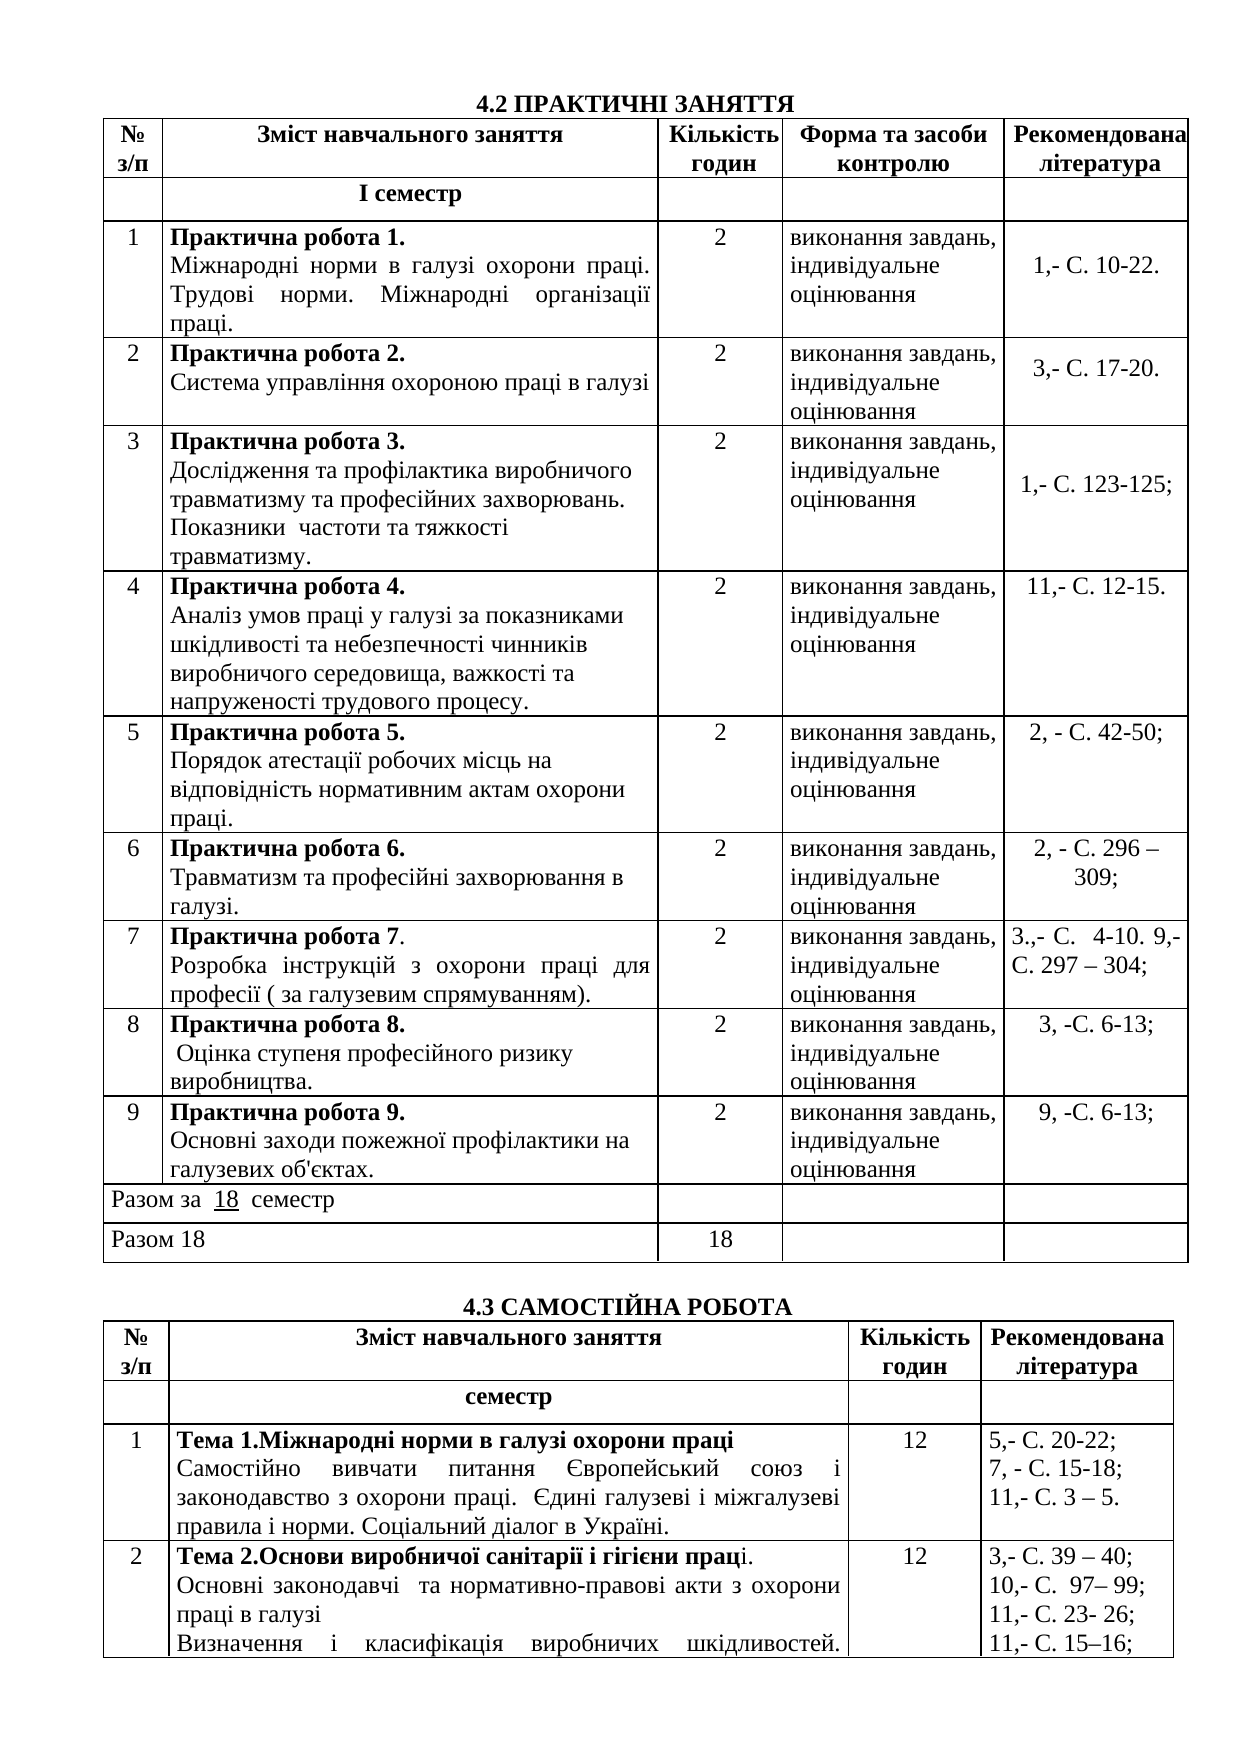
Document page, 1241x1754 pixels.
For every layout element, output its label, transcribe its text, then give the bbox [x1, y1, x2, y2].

table_cell 2 [659, 426, 782, 570]
table_cell виконання завдань, індивідуальне оцінювання [783, 426, 1003, 570]
table_header Кількість годин [849, 1322, 980, 1379]
table_cell 2 [659, 338, 782, 424]
table_cell 1 [104, 222, 162, 337]
table_cell 12 [849, 1425, 980, 1540]
table_cell 5,- С. 20-22; 7, - С. 15-18; 11,- С. 3 – 5. [982, 1425, 1173, 1540]
table_cell 2 [659, 717, 782, 832]
table_cell 2 [659, 1097, 782, 1183]
table_cell Практична робота 2. Система управління охороною праці в галузі [163, 338, 657, 424]
table_cell [982, 1381, 1173, 1423]
table_cell [1005, 1185, 1187, 1222]
table_header Форма та засоби контролю [783, 119, 1003, 176]
table_cell Практична робота 1. Міжнародні норми в галузі охорони праці. Трудові норми. Міжнародні організації праці. [163, 222, 657, 337]
table_cell 2 [659, 921, 782, 1007]
table_cell Практична робота 9. Основні заходи пожежної профілактики на галузевих об'єктах. [163, 1097, 657, 1183]
text 4.3 САМОСТІЙНА РОБОТА [89, 1292, 1167, 1320]
table_header Рекомендована література [1005, 119, 1187, 176]
table_cell 2, - С. 42-50; [1005, 717, 1187, 832]
table_cell виконання завдань, індивідуальне оцінювання [783, 338, 1003, 424]
table_cell 2 [659, 1009, 782, 1095]
table_cell Практична робота 7. Розробка інструкцій з охорони праці для професії ( за галузевим спрямуванням). [163, 921, 657, 1007]
table_cell Практична робота 4. Аналіз умов праці у галузі за показниками шкідливості та небезпечності чинників виробничого середовища, важкості та напруженості трудового процесу. [163, 572, 657, 715]
text 4.2 ПРАКТИЧНІ ЗАНЯТТЯ [89, 89, 1167, 117]
table_cell 3, -С. 6-13; [1005, 1009, 1187, 1095]
table_cell виконання завдань, індивідуальне оцінювання [783, 921, 1003, 1007]
table_cell Практична робота 5. Порядок атестації робочих місць на відповідність нормативним актам охорони праці. [163, 717, 657, 832]
table_cell 2 [659, 572, 782, 715]
table_header Рекомендована література [982, 1322, 1173, 1379]
table_cell 1 [104, 1425, 168, 1540]
table_header № з/п [104, 1322, 168, 1379]
table_cell 2 [659, 222, 782, 337]
table_cell Разом за 18 семестр [104, 1185, 657, 1222]
table_cell виконання завдань, індивідуальне оцінювання [783, 572, 1003, 715]
table_cell 2 [104, 1541, 168, 1656]
table_cell [104, 178, 162, 220]
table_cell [982, 1541, 1173, 1656]
table_cell Тема 1.Міжнародні норми в галузі охорони праці Самостійно вивчати питання Європейський союз і законодавство з охорони праці. Єдині галузеві і міжгалузеві правила і норми. Соціальний діалог в Україні. [170, 1425, 848, 1540]
table_cell 7 [104, 921, 162, 1007]
table_header № з/п [104, 119, 162, 176]
table_cell I семестр [163, 178, 657, 220]
table_header Кількість годин [659, 119, 782, 176]
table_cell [170, 1541, 848, 1656]
table_header Зміст навчального заняття [163, 119, 657, 176]
table_cell [849, 1381, 980, 1423]
table_cell Практична робота 8. Оцінка ступеня професійного ризику виробництва. [163, 1009, 657, 1095]
table_cell [783, 1224, 1003, 1261]
table_cell 3.,- С. 4-10. 9,- С. 297 – 304; [1005, 921, 1187, 1007]
table_cell 1,- С. 123-125; [1005, 426, 1187, 570]
table_cell виконання завдань, індивідуальне оцінювання [783, 1009, 1003, 1095]
table_cell 4 [104, 572, 162, 715]
table_cell [1005, 178, 1187, 220]
table_cell 12 [849, 1541, 980, 1656]
table_cell виконання завдань, індивідуальне оцінювання [783, 833, 1003, 919]
table_cell Разом 18 [104, 1224, 657, 1261]
table_header Зміст навчального заняття [170, 1322, 848, 1379]
table_cell [659, 178, 782, 220]
table_cell [783, 178, 1003, 220]
table_cell [1005, 1224, 1187, 1261]
table_cell Практична робота 3. Дослідження та профілактика виробничого травматизму та професійних захворювань. Показники частоти та тяжкості травматизму. [163, 426, 657, 570]
table_cell 11,- С. 12-15. [1005, 572, 1187, 715]
table_cell 18 [659, 1224, 782, 1261]
table_cell 3,- С. 17-20. [1005, 338, 1187, 424]
table_cell 3 [104, 426, 162, 570]
table_cell 9, -С. 6-13; [1005, 1097, 1187, 1183]
table_cell [659, 1185, 782, 1222]
table_cell виконання завдань, індивідуальне оцінювання [783, 222, 1003, 337]
table_cell 1,- С. 10-22. [1005, 222, 1187, 337]
table_cell 2, - С. 296 – 309; [1005, 833, 1187, 919]
table_cell [783, 1185, 1003, 1222]
table_cell Практична робота 6. Травматизм та професійні захворювання в галузі. [163, 833, 657, 919]
table_cell 8 [104, 1009, 162, 1095]
table_cell виконання завдань, індивідуальне оцінювання [783, 1097, 1003, 1183]
table_cell [104, 1381, 168, 1423]
table_cell 6 [104, 833, 162, 919]
table_cell 2 [659, 833, 782, 919]
table_cell семестр [170, 1381, 848, 1423]
table_cell виконання завдань, індивідуальне оцінювання [783, 717, 1003, 832]
table_cell 5 [104, 717, 162, 832]
table_cell 9 [104, 1097, 162, 1183]
table_cell 2 [104, 338, 162, 424]
